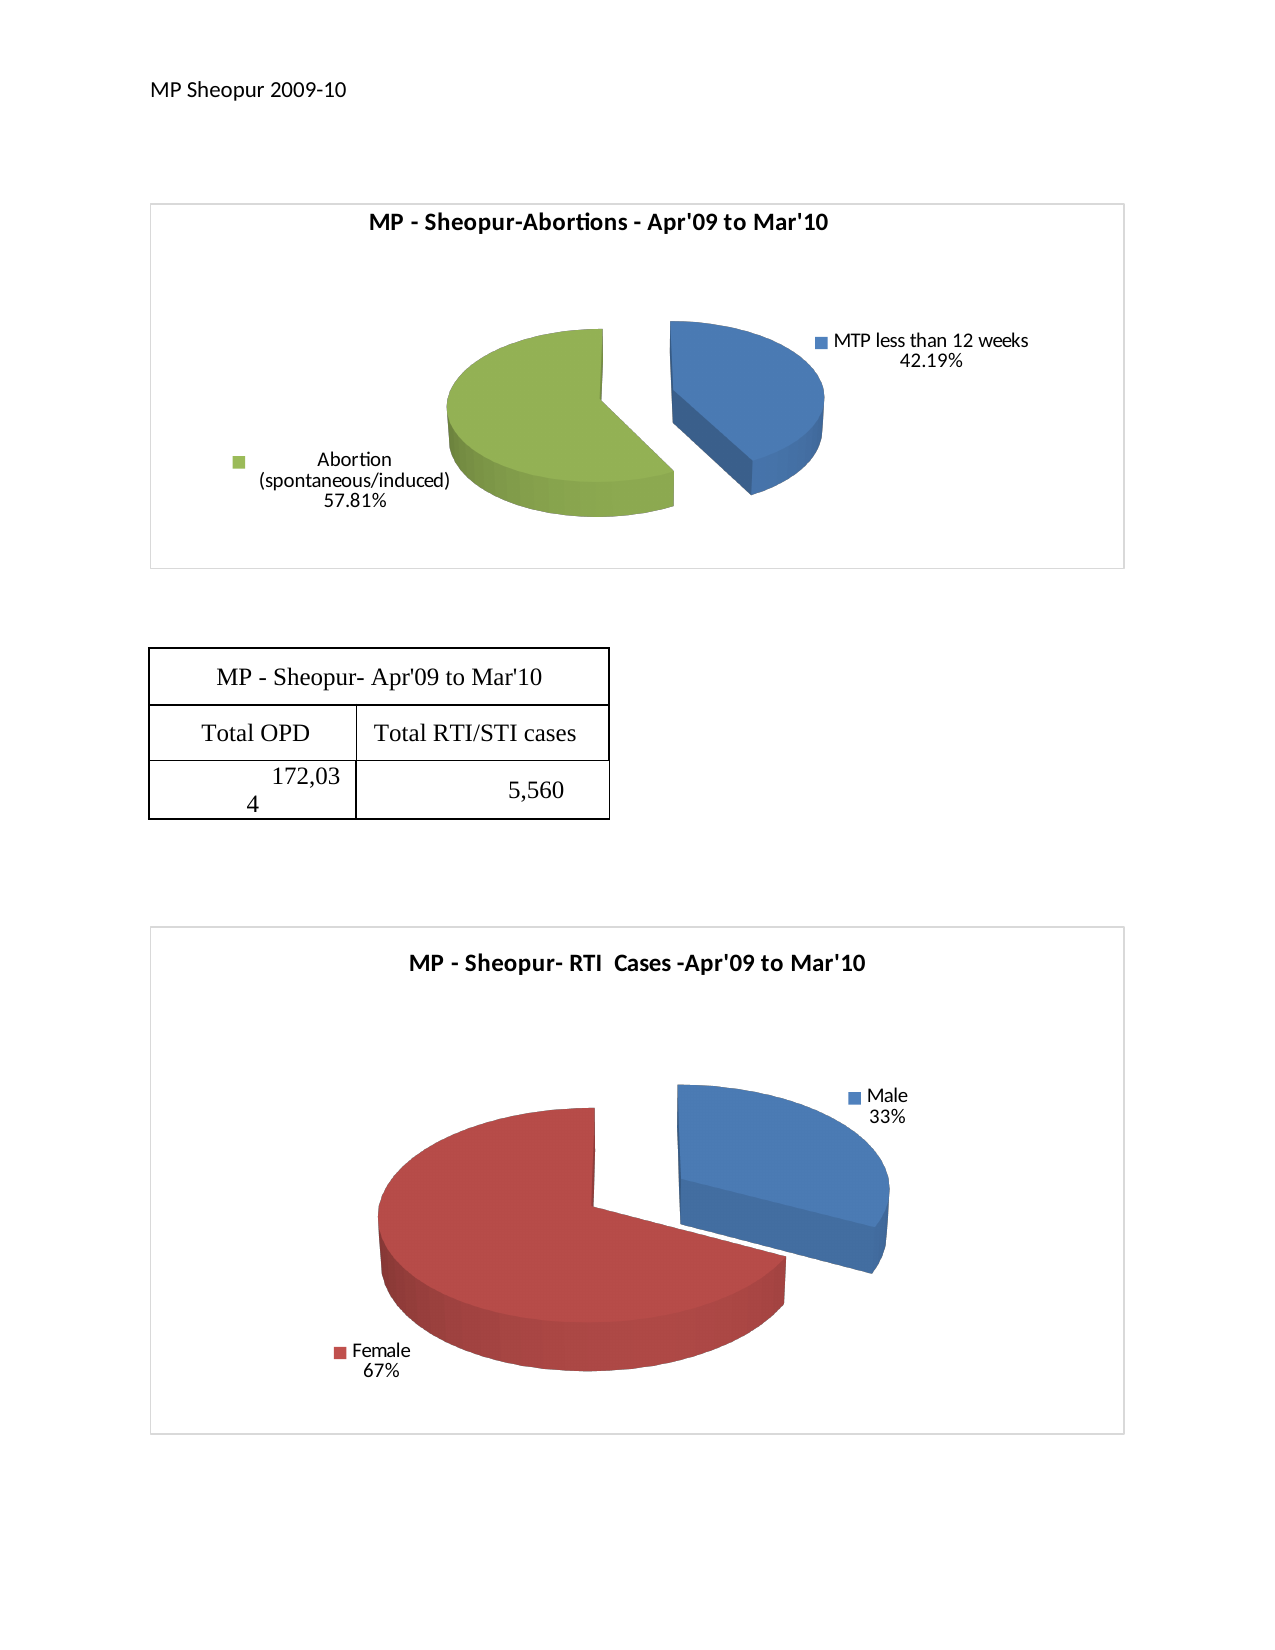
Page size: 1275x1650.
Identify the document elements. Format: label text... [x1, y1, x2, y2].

table_cell Total RTI/STI cases [357, 706, 608, 760]
table_header MP - Sheopur- Apr'09 to Mar'10 [150, 649, 608, 703]
table_cell Total OPD [150, 706, 356, 760]
table_cell 172,034 [150, 761, 355, 818]
table_cell 5,560 [357, 761, 609, 818]
